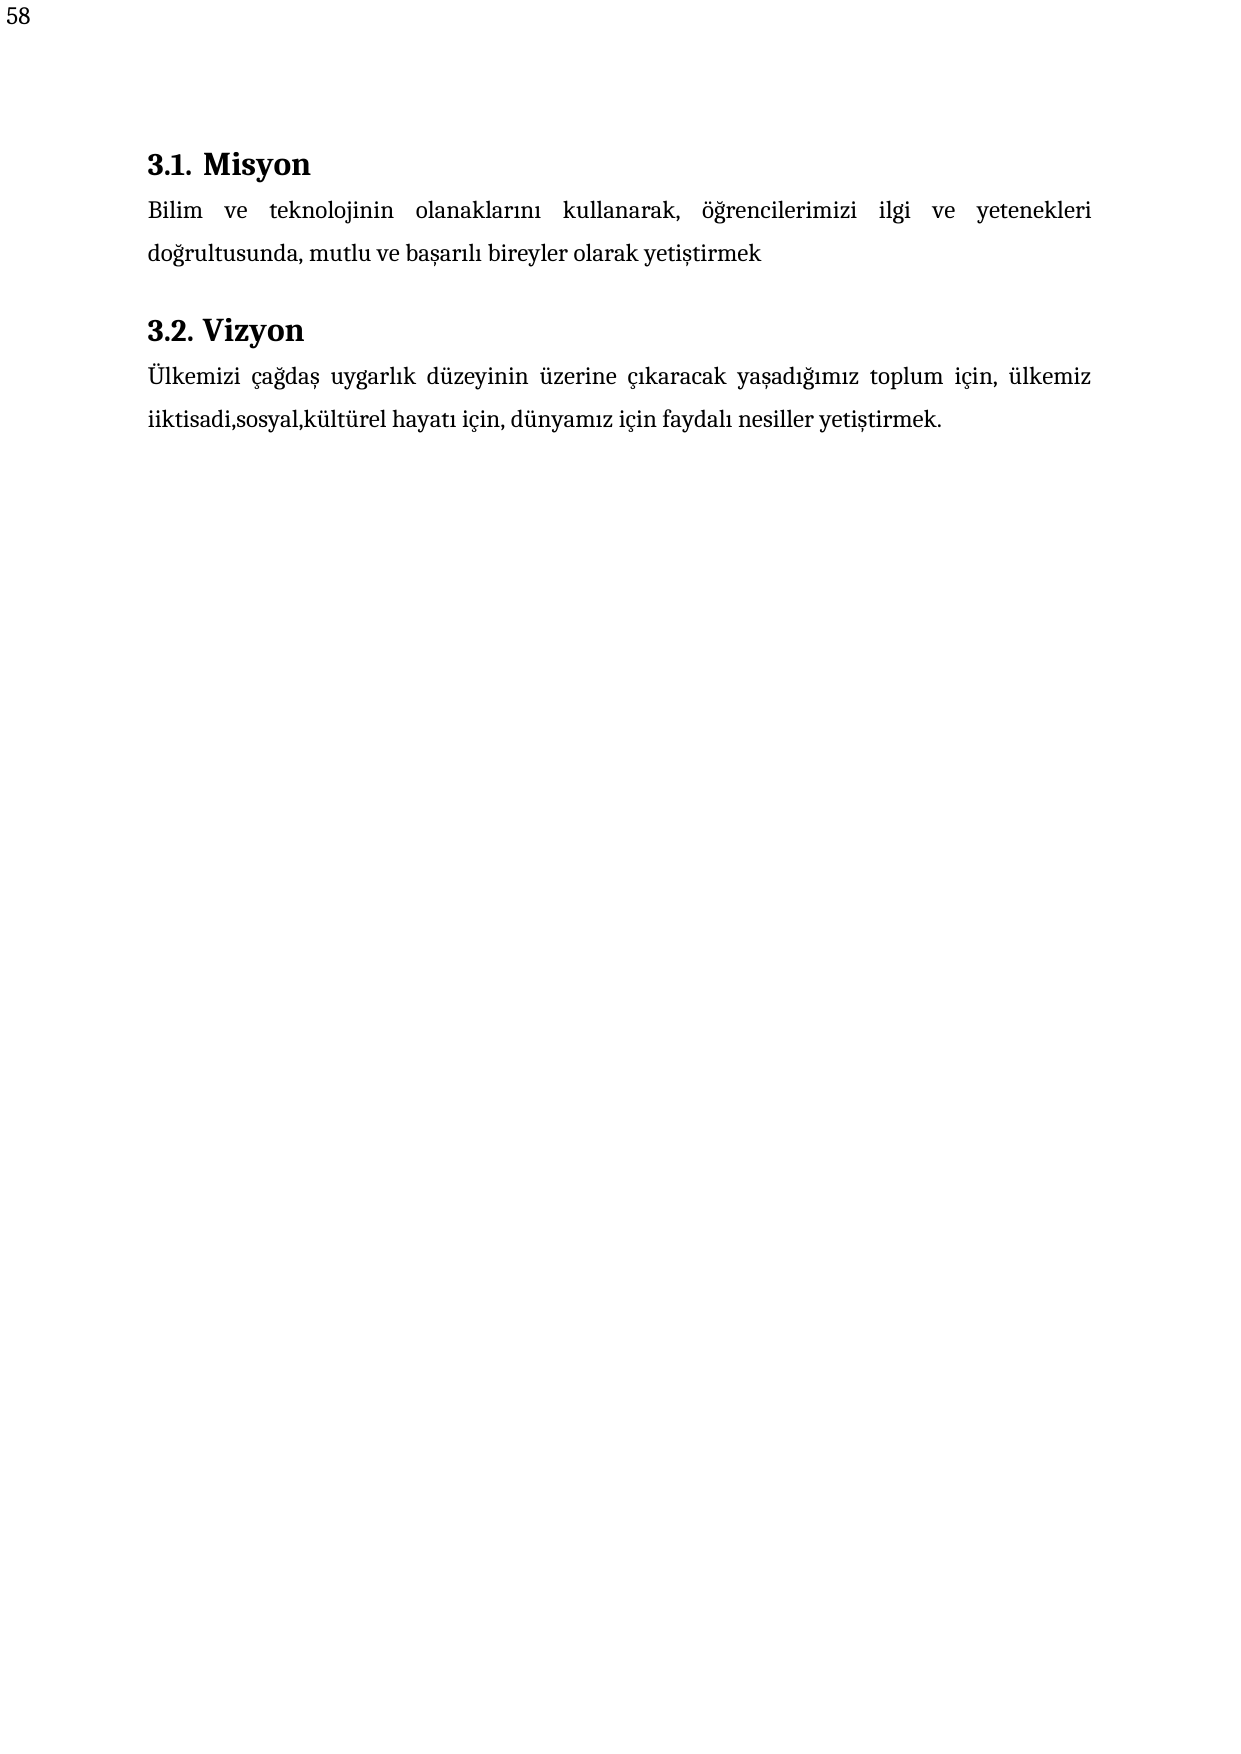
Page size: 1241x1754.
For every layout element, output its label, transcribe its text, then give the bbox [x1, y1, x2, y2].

text Ülkemizi çağdaş uygarlık düzeyinin üzerine çıkaracak yaşadığımız toplum için, ülkemiz iiktisadi,sosyal,kültürel hayatı için, dünyamız için faydalı nesiller yetiştirmek. [148, 362, 1093, 434]
text Bilim ve teknolojinin olanaklarını kullanarak, öğrencilerimizi ilgi ve yetenekleri doğrultusunda, mutlu ve başarılı bireyler olarak yetiştirmek [148, 196, 1093, 268]
subtitle Misyon [148, 146, 1198, 184]
subtitle Vizyon [148, 311, 1198, 350]
